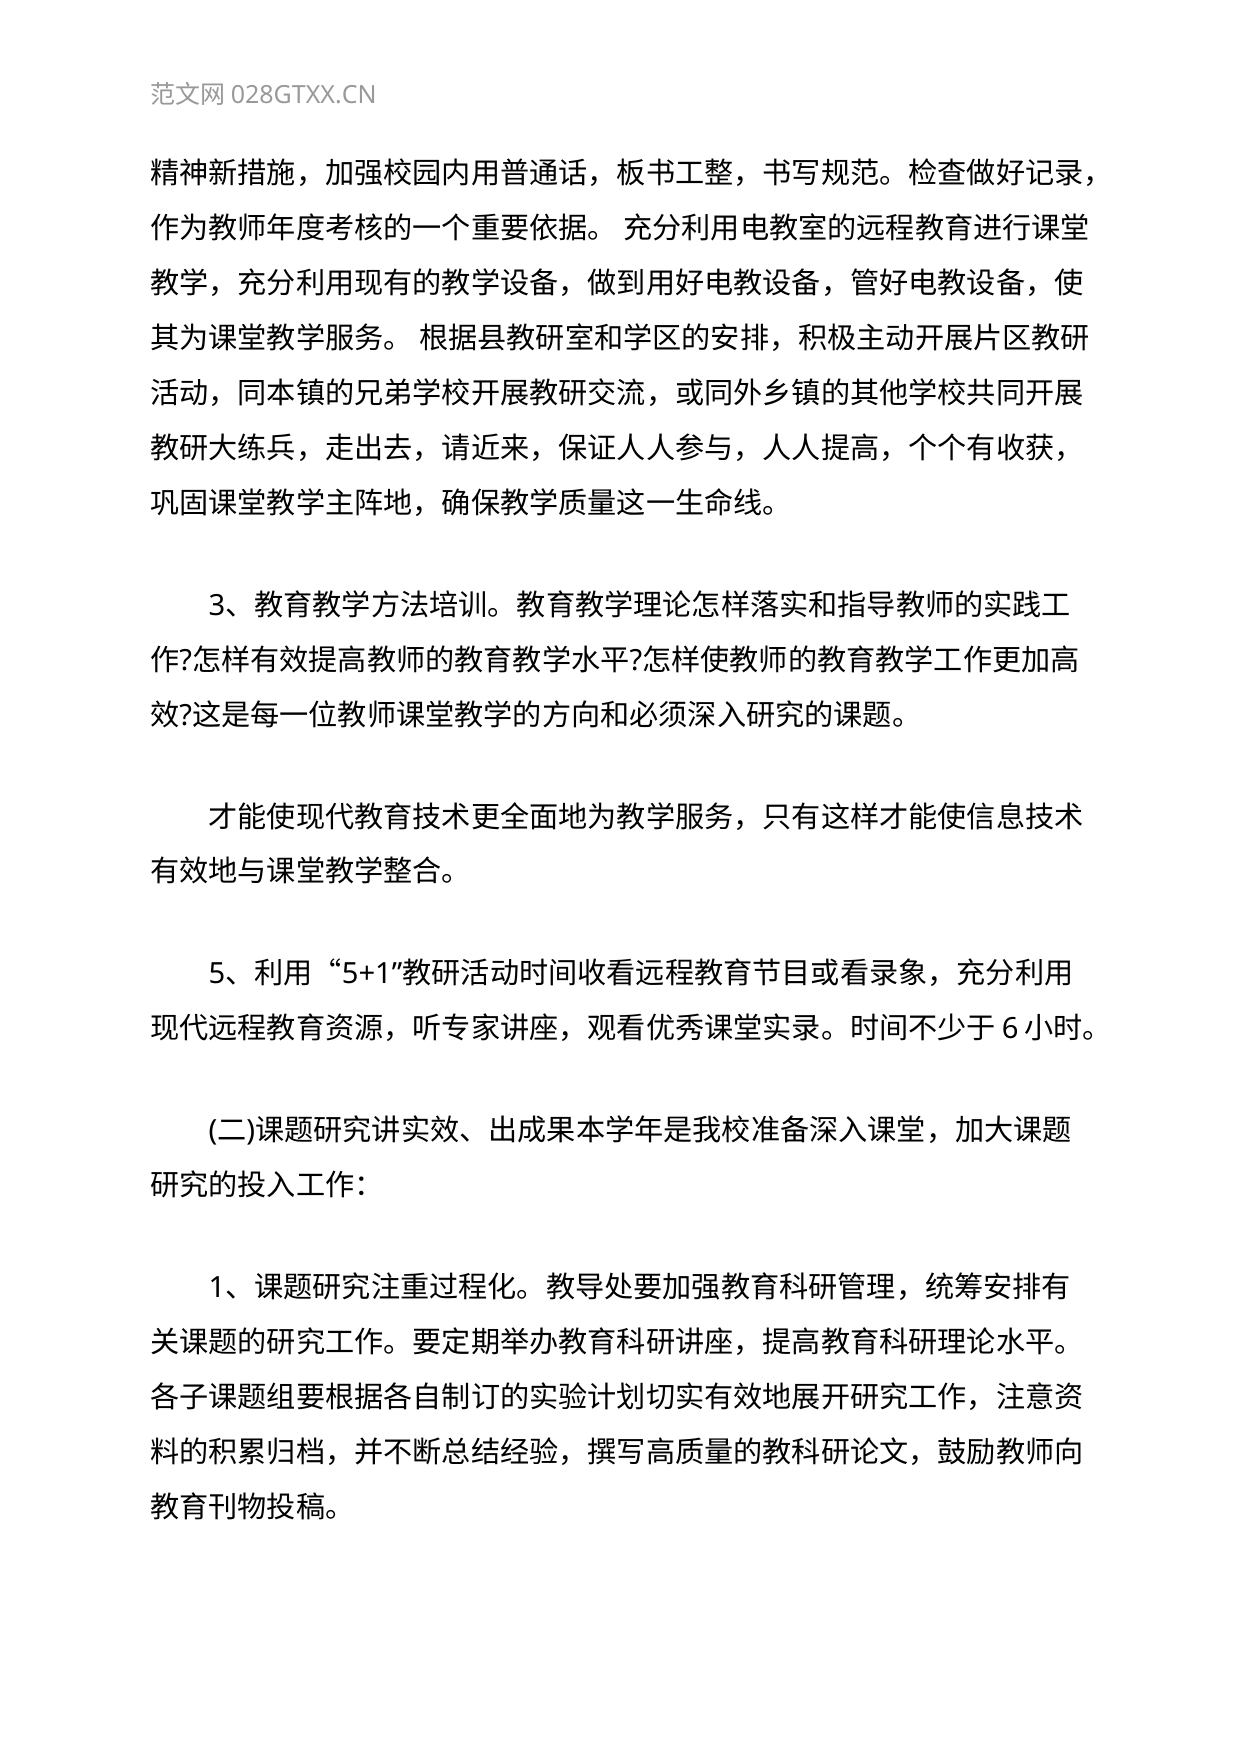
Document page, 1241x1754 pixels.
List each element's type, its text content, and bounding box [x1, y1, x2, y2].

text 才能使现代教育技术更全面地为教学服务，只有这样才能使信息技术有效地与课堂教学整合。 [150, 793, 1090, 890]
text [150, 150, 1090, 522]
text (二)课题研究讲实效、出成果本学年是我校准备深入课堂，加大课题研究的投入工作： [150, 1107, 1090, 1204]
text 3、教育教学方法培训。教育教学理论怎样落实和指导教师的实践工作?怎样有效提高教师的教育教学水平?怎样使教师的教育教学工作更加高效?这是每一位教师课堂教学的方向和必须深入研究的课题。 [150, 581, 1090, 733]
text 1、课题研究注重过程化。教导处要加强教育科研管理，统筹安排有关课题的研究工作。要定期举办教育科研讲座，提高教育科研理论水平。各子课题组要根据各自制订的实验计划切实有效地展开研究工作，注意资料的积累归档，并不断总结经验，撰写高质量的教科研论文，鼓励教师向教育刊物投稿。 [150, 1263, 1090, 1526]
text 5、利用“5+1”教研活动时间收看远程教育节目或看录象，充分利用现代远程教育资源，听专家讲座，观看优秀课堂实录。时间不少于6小时。 [150, 950, 1090, 1047]
